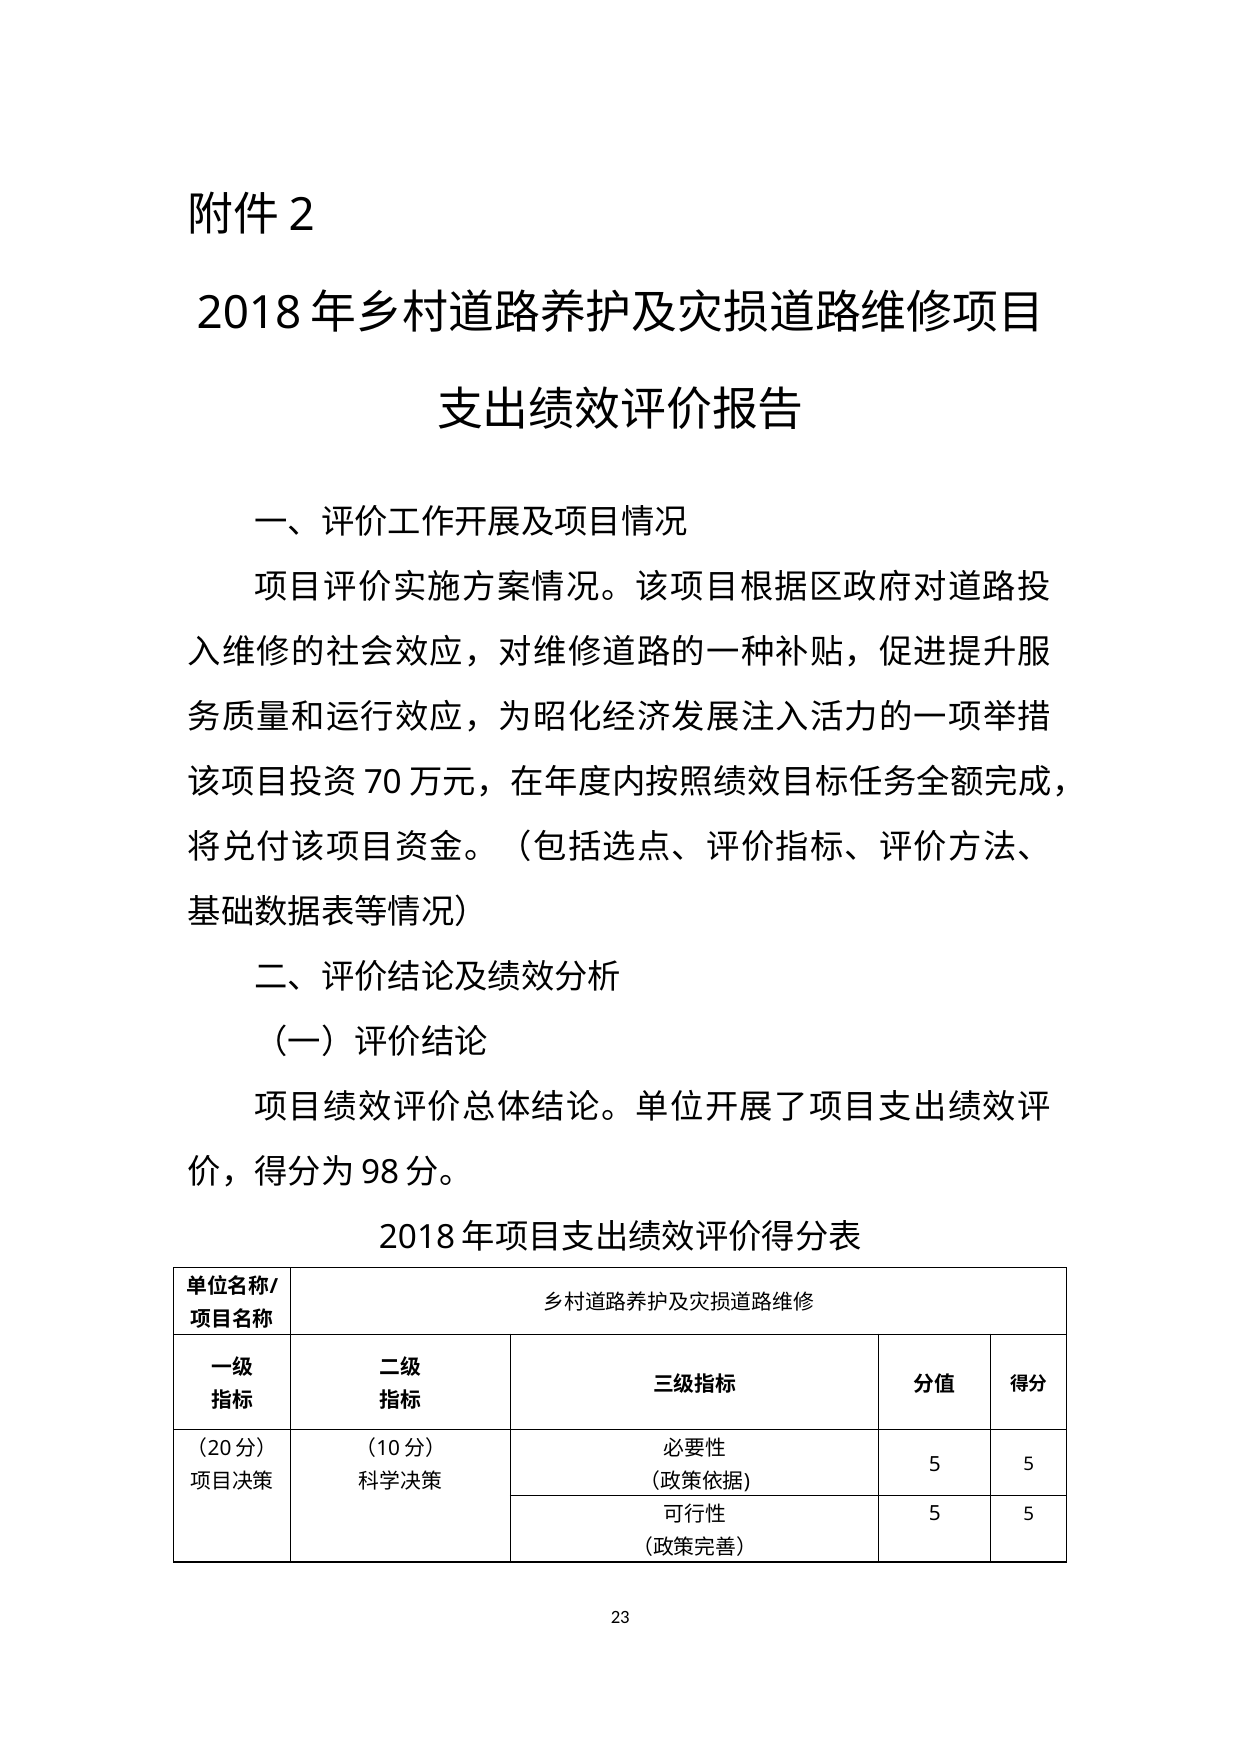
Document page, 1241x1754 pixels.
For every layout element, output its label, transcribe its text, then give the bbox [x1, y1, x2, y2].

table_cell 三级指标 [511, 1335, 878, 1429]
text 二、评价结论及绩效分析 [187, 942, 1053, 1007]
table_cell 可行性 （政策完善） [511, 1496, 878, 1561]
text 附件2 [187, 162, 1053, 259]
table_cell （20分） 项目决策 [174, 1430, 290, 1561]
table_cell 一级 指标 [174, 1335, 290, 1429]
text 一、评价工作开展及项目情况 [187, 487, 1053, 552]
table_cell 5 [879, 1496, 990, 1561]
table_header 乡村道路养护及灾损道路维修 [291, 1268, 1066, 1333]
table_header 单位名称/ 项目名称 [174, 1268, 290, 1333]
table_cell 得分 [991, 1335, 1066, 1429]
text 2018年乡村道路养护及灾损道路维修项目 [187, 259, 1053, 357]
text 支出绩效评价报告 [187, 357, 1053, 454]
table_cell 二级 指标 [291, 1335, 510, 1429]
table_cell （10分） 科学决策 [291, 1430, 510, 1561]
text 2018年项目支出绩效评价得分表 [187, 1202, 1053, 1267]
table_cell 5 [879, 1430, 990, 1495]
text 项目绩效评价总体结论。单位开展了项目支出绩效评价，得分为98分。 [187, 1072, 1053, 1202]
text 项目评价实施方案情况。该项目根据区政府对道路投入维修的社会效应，对维修道路的一种补贴，促进提升服务质量和运行效应，为昭化经济发展注入活力的一项举措。该项目投资70万元，在年度内按照绩效目标任务全额完成，将兑付该项目资金。（包括选点、评价指标、评价方法、基础数据表等情况） [187, 552, 1053, 942]
table_cell 5 [991, 1430, 1066, 1495]
table_cell 分值 [879, 1335, 990, 1429]
text （一）评价结论 [187, 1007, 1053, 1072]
table_cell 5 [991, 1496, 1066, 1561]
table_cell 必要性 （政策依据) [511, 1430, 878, 1495]
